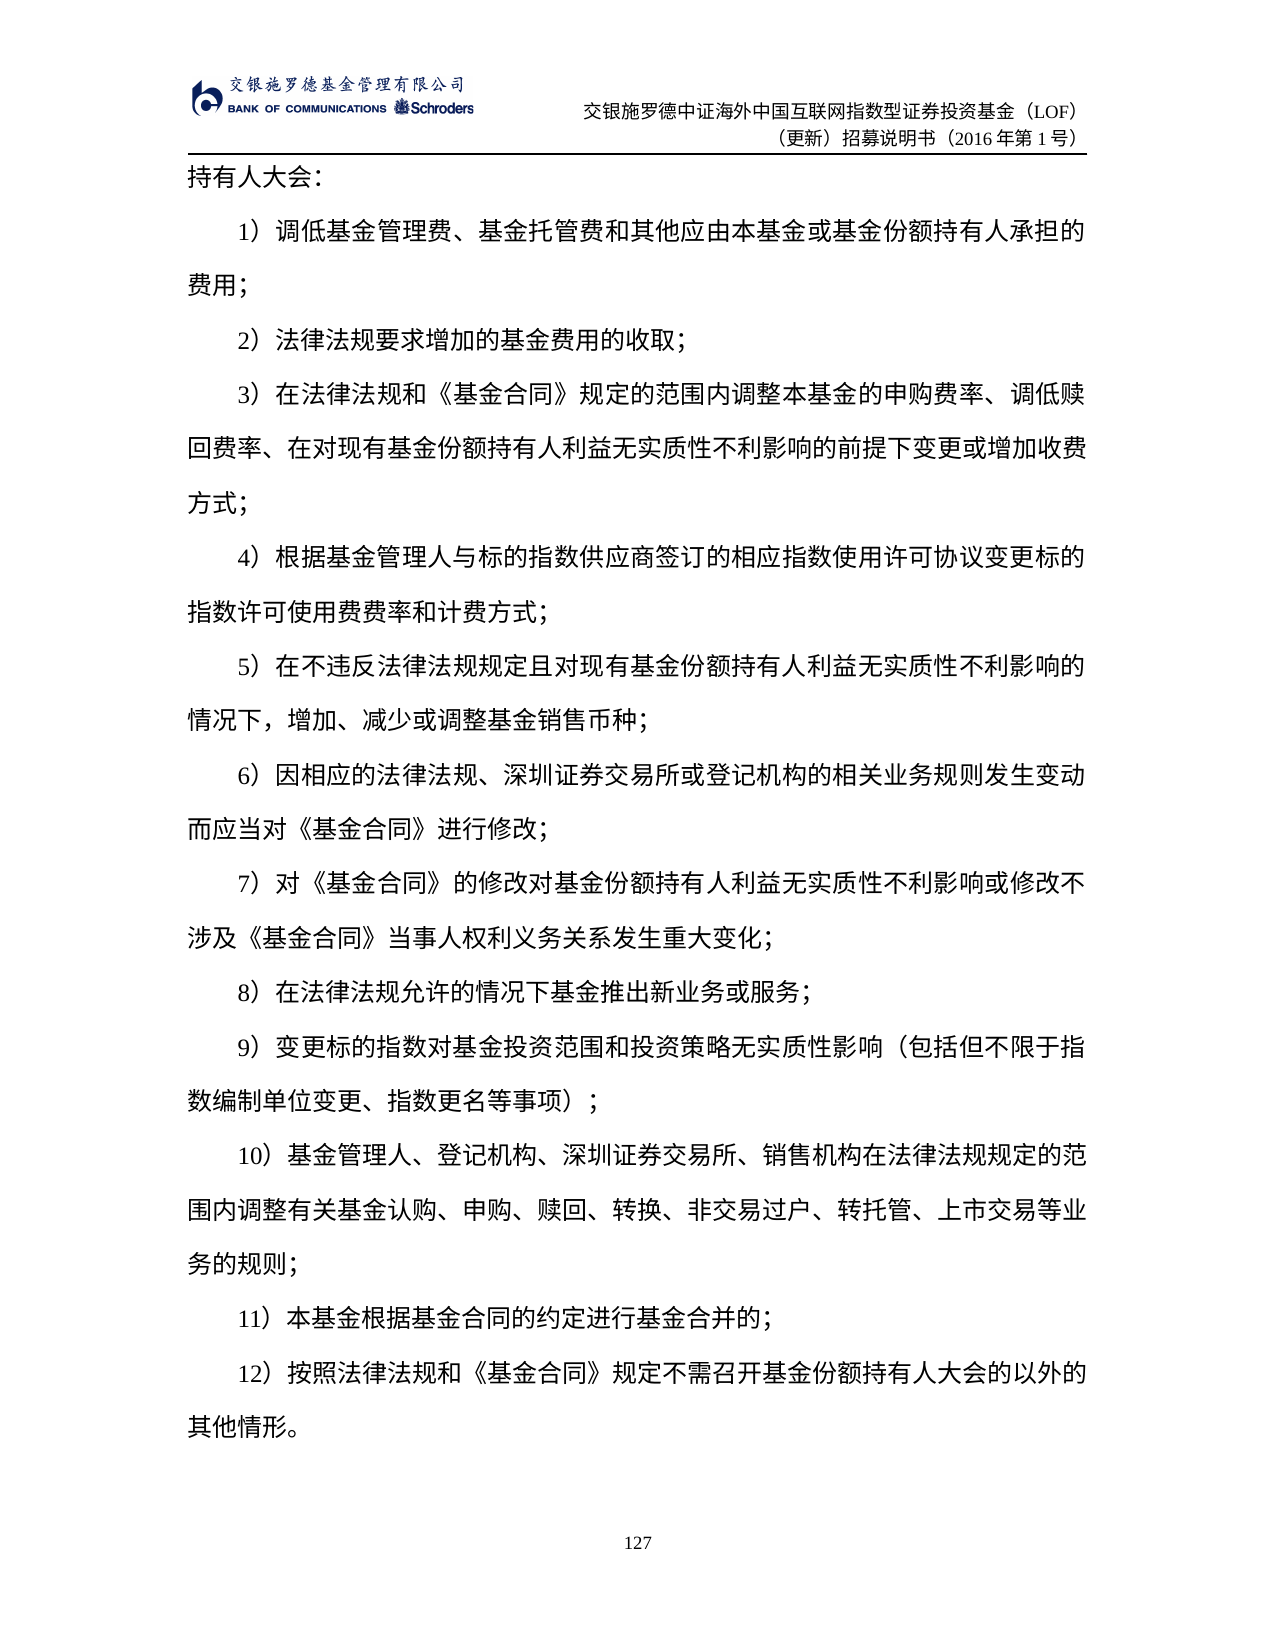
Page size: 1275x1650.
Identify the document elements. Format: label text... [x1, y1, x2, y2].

text 1）调低基金管理费、基金托管费和其他应由本基金或基金份额持有人承担的费用； [187, 211, 1087, 302]
text 3）在法律法规和《基金合同》规定的范围内调整本基金的申购费率、调低赎回费率、在对现有基金份额持有人利益无实质性不利影响的前提下变更或增加收费方式； [187, 374, 1087, 519]
text 2）法律法规要求增加的基金费用的收取； [187, 320, 1087, 356]
text 5）在不违反法律法规规定且对现有基金份额持有人利益无实质性不利影响的情况下，增加、减少或调整基金销售币种； [187, 646, 1087, 737]
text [187, 157, 1087, 193]
text 4）根据基金管理人与标的指数供应商签订的相应指数使用许可协议变更标的指数许可使用费费率和计费方式； [187, 538, 1087, 628]
text 7）对《基金合同》的修改对基金份额持有人利益无实质性不利影响或修改不涉及《基金合同》当事人权利义务关系发生重大变化； [187, 864, 1087, 954]
text 8）在法律法规允许的情况下基金推出新业务或服务； [187, 973, 1087, 1009]
picture [192, 76, 474, 116]
text 10）基金管理人、登记机构、深圳证券交易所、销售机构在法律法规规定的范围内调整有关基金认购、申购、赎回、转换、非交易过户、转托管、上市交易等业务的规则； [187, 1136, 1087, 1281]
text 11）本基金根据基金合同的约定进行基金合并的； [187, 1299, 1087, 1335]
text 6）因相应的法律法规、深圳证券交易所或登记机构的相关业务规则发生变动而应当对《基金合同》进行修改； [187, 755, 1087, 846]
text 12）按照法律法规和《基金合同》规定不需召开基金份额持有人大会的以外的其他情形。 [187, 1353, 1087, 1444]
text 9）变更标的指数对基金投资范围和投资策略无实质性影响（包括但不限于指数编制单位变更、指数更名等事项）； [187, 1027, 1087, 1118]
